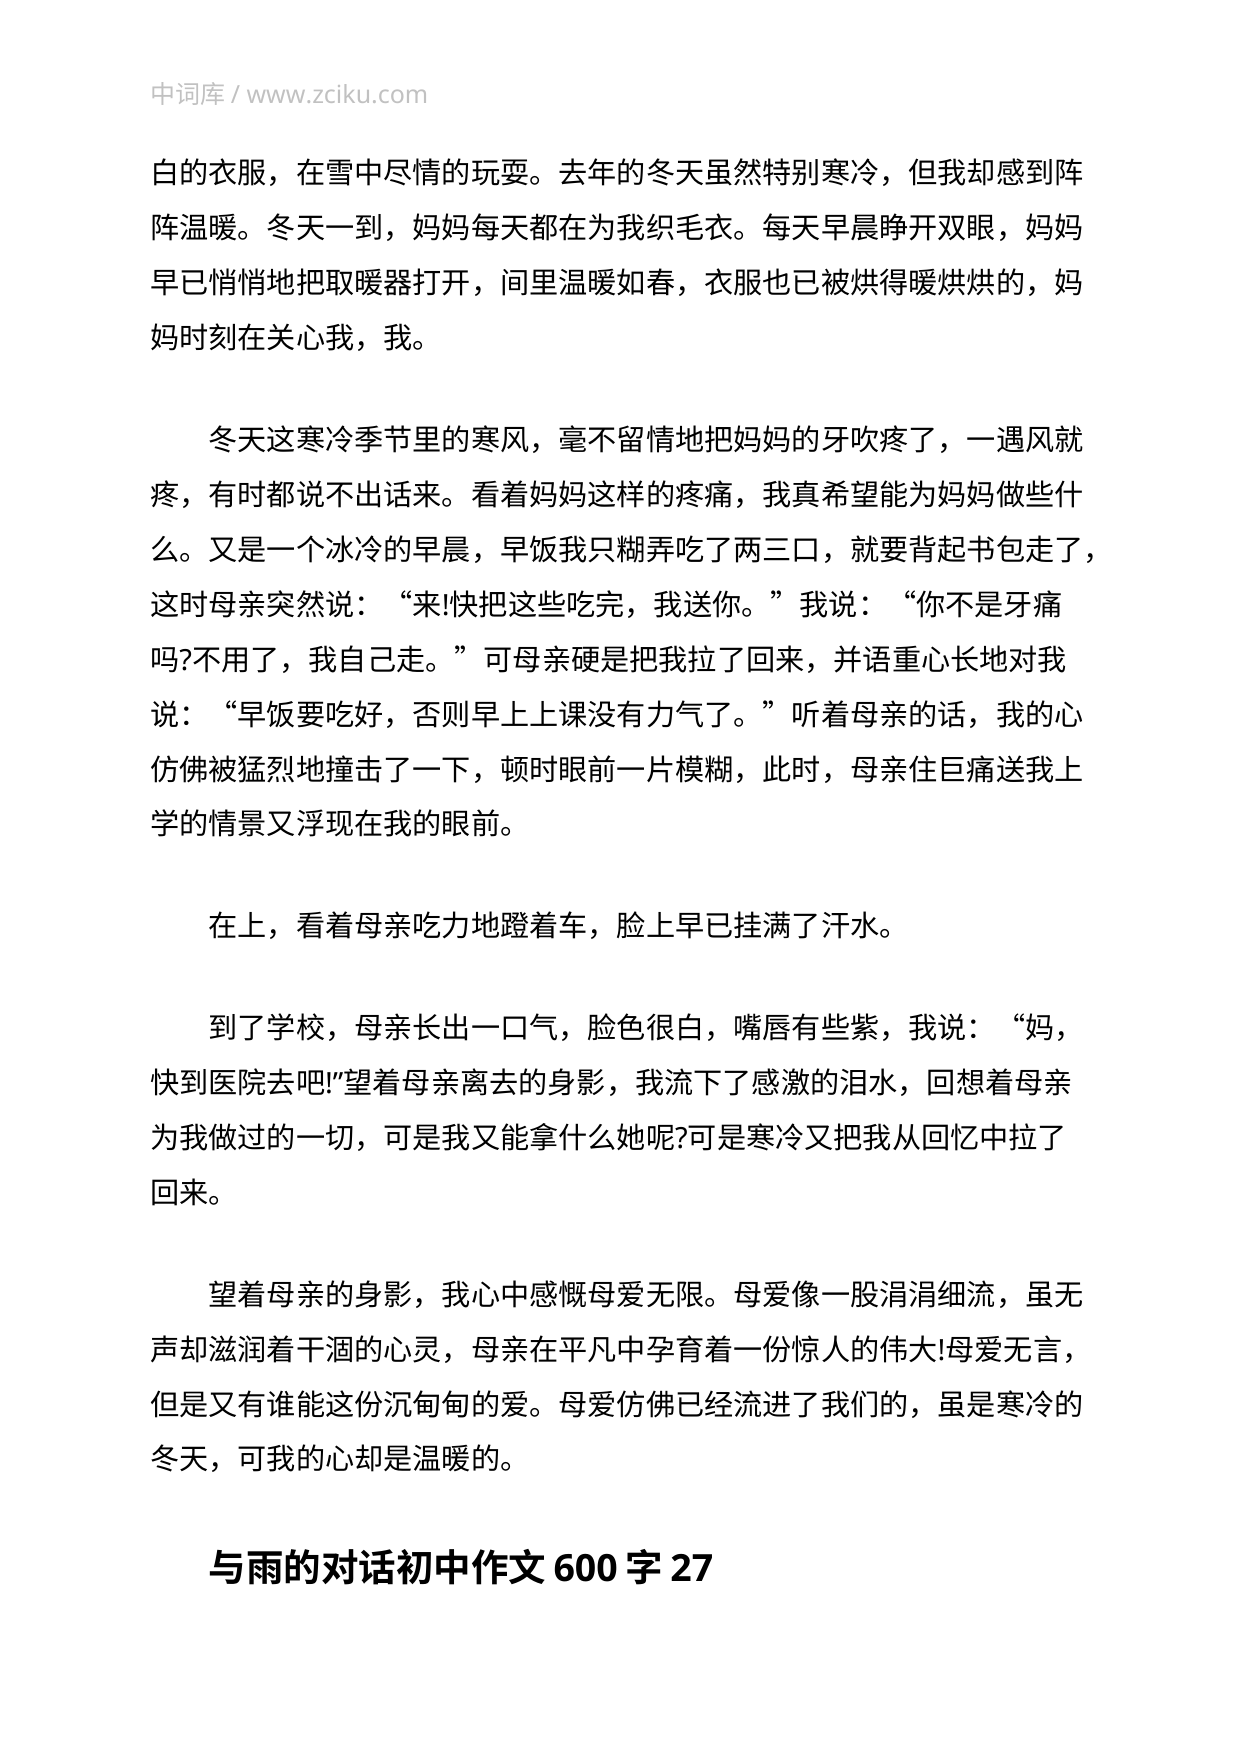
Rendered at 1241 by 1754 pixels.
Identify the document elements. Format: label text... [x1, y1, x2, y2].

text 冬天这寒冷季节里的寒风，毫不留情地把妈妈的牙吹疼了，一遇风就疼，有时都说不出话来。看着妈妈这样的疼痛，我真希望能为妈妈做些什么。又是一个冰冷的早晨，早饭我只糊弄吃了两三口，就要背起书包走了，这时母亲突然说：“来!快把这些吃完，我送你。”我说：“你不是牙痛吗?不用了，我自己走。”可母亲硬是把我拉了回来，并语重心长地对我说：“早饭要吃好，否则早上上课没有力气了。”听着母亲的话，我的心仿佛被猛烈地撞击了一下，顿时眼前一片模糊，此时，母亲住巨痛送我上学的情景又浮现在我的眼前。 [150, 416, 1090, 843]
text 到了学校，母亲长出一口气，脸色很白，嘴唇有些紫，我说：“妈，快到医院去吧!”望着母亲离去的身影，我流下了感激的泪水，回想着母亲为我做过的一切，可是我又能拿什么她呢?可是寒冷又把我从回忆中拉了回来。 [150, 1004, 1090, 1212]
text 望着母亲的身影，我心中感慨母爱无限。母爱像一股涓涓细流，虽无声却滋润着干涸的心灵，母亲在平凡中孕育着一份惊人的伟大!母爱无言，但是又有谁能这份沉甸甸的爱。母爱仿佛已经流进了我们的，虽是寒冷的冬天，可我的心却是温暖的。 [150, 1271, 1090, 1478]
text 在上，看着母亲吃力地蹬着车，脸上早已挂满了汗水。 [150, 903, 1090, 945]
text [150, 150, 1090, 357]
text 与雨的对话初中作文600字27 [150, 1538, 1090, 1592]
